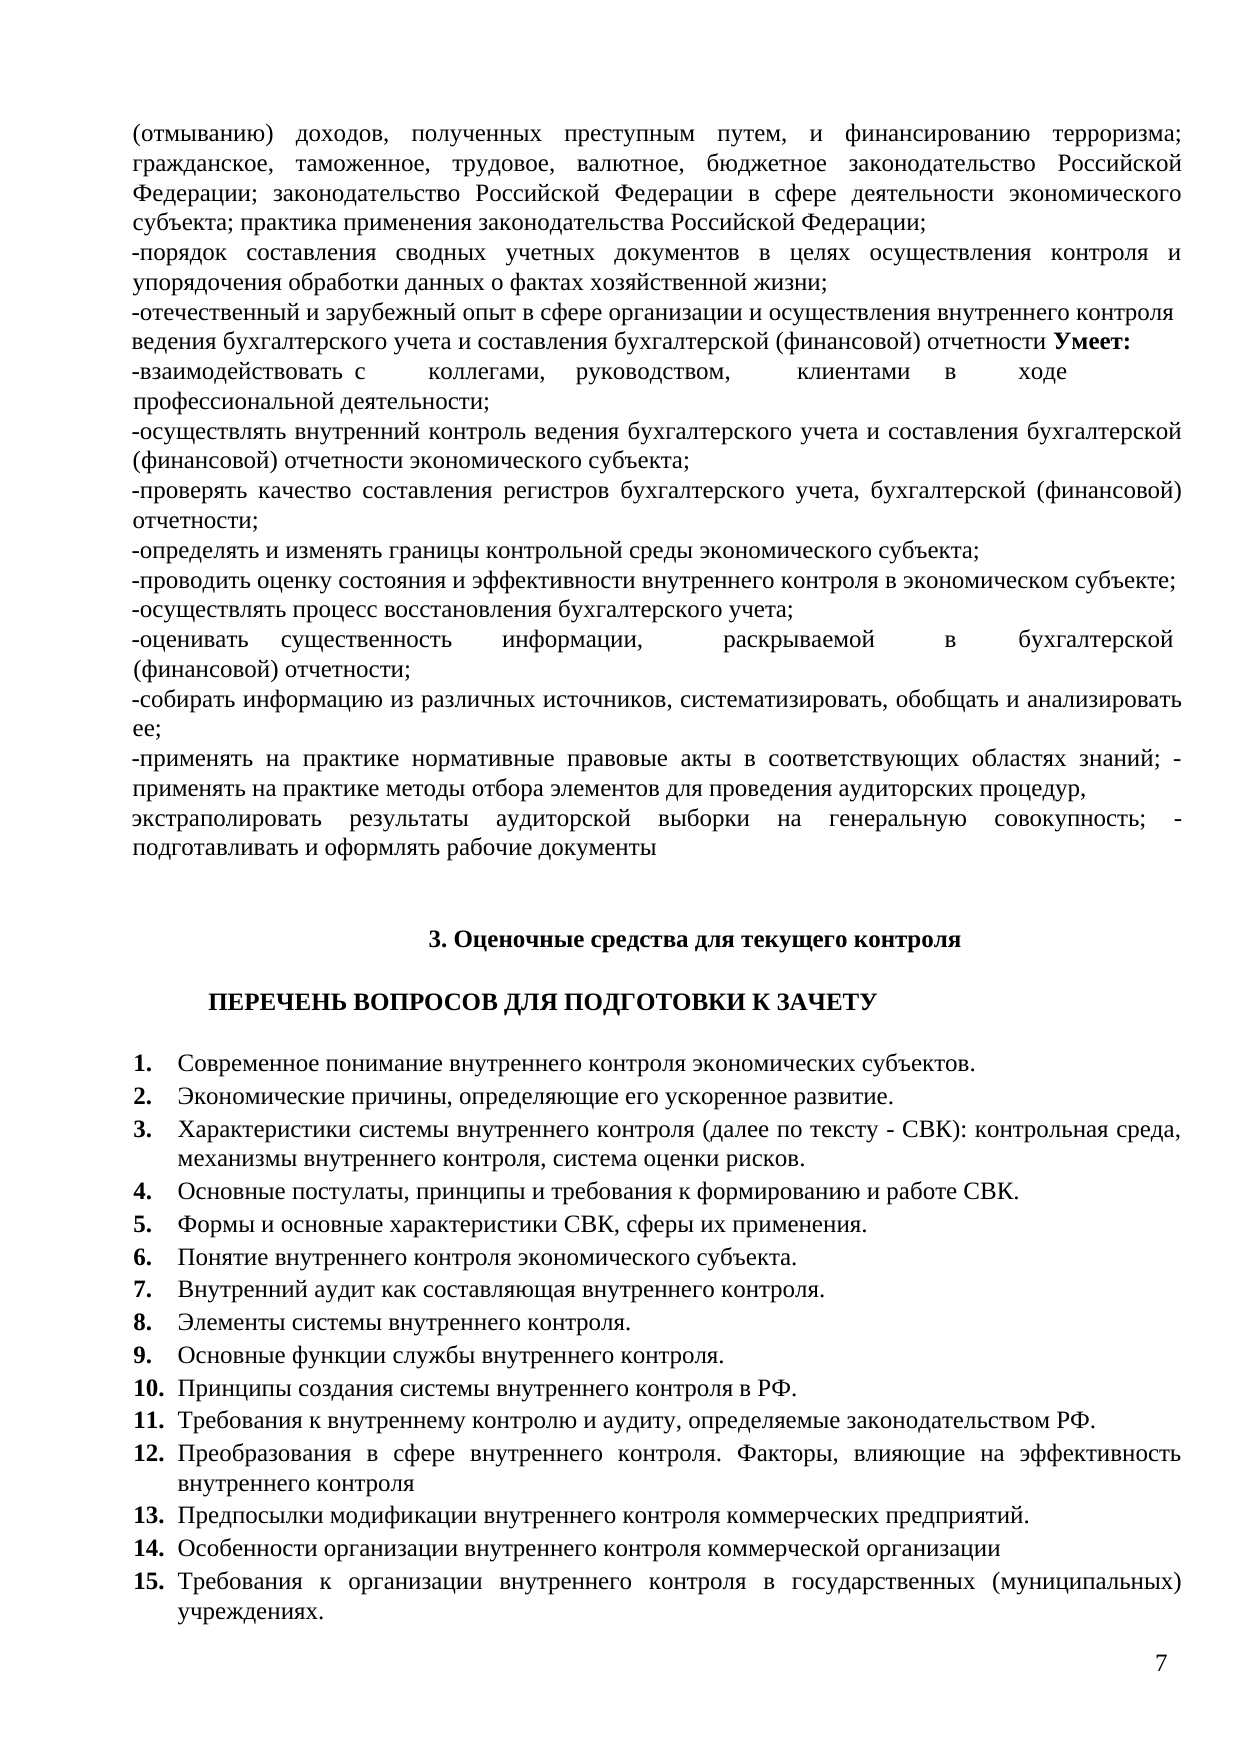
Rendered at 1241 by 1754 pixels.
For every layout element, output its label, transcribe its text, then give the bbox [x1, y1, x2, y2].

text -проводить оценку состояния и эффективности внутреннего контроля в экономическом субъекте; [131, 565, 1183, 593]
text -применять на практике нормативные правовые акты в соответствующих областях знаний; -применять на практике методы отбора элементов для проведения аудиторских процедур, [131, 743, 1183, 802]
text -оценивать существенность информации, раскрываемой в бухгалтерской (финансовой) отчетности; [131, 624, 1183, 683]
text -проверять качество составления регистров бухгалтерского учета, бухгалтерской (финансовой) отчетности; [131, 475, 1183, 534]
text -собирать информацию из различных источников, систематизировать, обобщать и анализировать ее; [131, 684, 1183, 742]
list Понятие внутреннего контроля экономического субъекта. [133, 1242, 1183, 1271]
text 3. Оценочные средства для текущего контроля [188, 924, 1201, 953]
list Преобразования в сфере внутреннего контроля. Факторы, влияющие на эффективность внутреннего контроля [133, 1438, 1183, 1497]
list Принципы создания системы внутреннего контроля в РФ. [133, 1373, 1183, 1401]
list Предпосылки модификации внутреннего контроля коммерческих предприятий. [133, 1500, 1183, 1529]
list Требования к организации внутреннего контроля в государственных (муниципальных) учреждениях. [133, 1566, 1183, 1624]
list Экономические причины, определяющие его ускоренное развитие. [133, 1081, 1183, 1110]
list Основные функции службы внутреннего контроля. [133, 1340, 1183, 1369]
text -взаимодействовать с коллегами, руководством, клиентами в ходе профессиональной деятельности; [131, 356, 1183, 415]
list Основные постулаты, принципы и требования к формированию и работе СВК. [133, 1176, 1183, 1205]
text экстраполировать результаты аудиторской выборки на генеральную совокупность; -подготавливать и оформлять рабочие документы [131, 803, 1183, 861]
text -осуществлять внутренний контроль ведения бухгалтерского учета и составления бухгалтерской (финансовой) отчетности экономического субъекта; [131, 416, 1183, 474]
text -отечественный и зарубежный опыт в сфере организации и осуществления внутреннего контроля [131, 297, 1183, 325]
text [131, 118, 1183, 236]
list Внутренний аудит как составляющая внутреннего контроля. [133, 1274, 1183, 1303]
list Требования к внутреннему контролю и аудиту, определяемые законодательством РФ. [133, 1406, 1183, 1434]
text -определять и изменять границы контрольной среды экономического субъекта; [131, 535, 1183, 563]
list Формы и основные характеристики СВК, сферы их применения. [133, 1209, 1183, 1237]
list Элементы системы внутреннего контроля. [133, 1307, 1183, 1336]
text ведения бухгалтерского учета и составления бухгалтерской (финансовой) отчетности Умеет: [131, 326, 1133, 355]
text ПЕРЕЧЕНЬ ВОПРОСОВ ДЛЯ ПОДГОТОВКИ К ЗАЧЕТУ [208, 987, 1186, 1015]
text -порядок составления сводных учетных документов в целях осуществления контроля и упорядочения обработки данных о фактах хозяйственной жизни; [131, 237, 1183, 295]
text -осуществлять процесс восстановления бухгалтерского учета; [131, 594, 1183, 623]
list Современное понимание внутреннего контроля экономических субъектов. [133, 1048, 1183, 1077]
list Особенности организации внутреннего контроля коммерческой организации [133, 1533, 1183, 1562]
list Характеристики системы внутреннего контроля (далее по тексту - СВК): контрольная среда, механизмы внутреннего контроля, система оценки рисков. [133, 1114, 1183, 1172]
